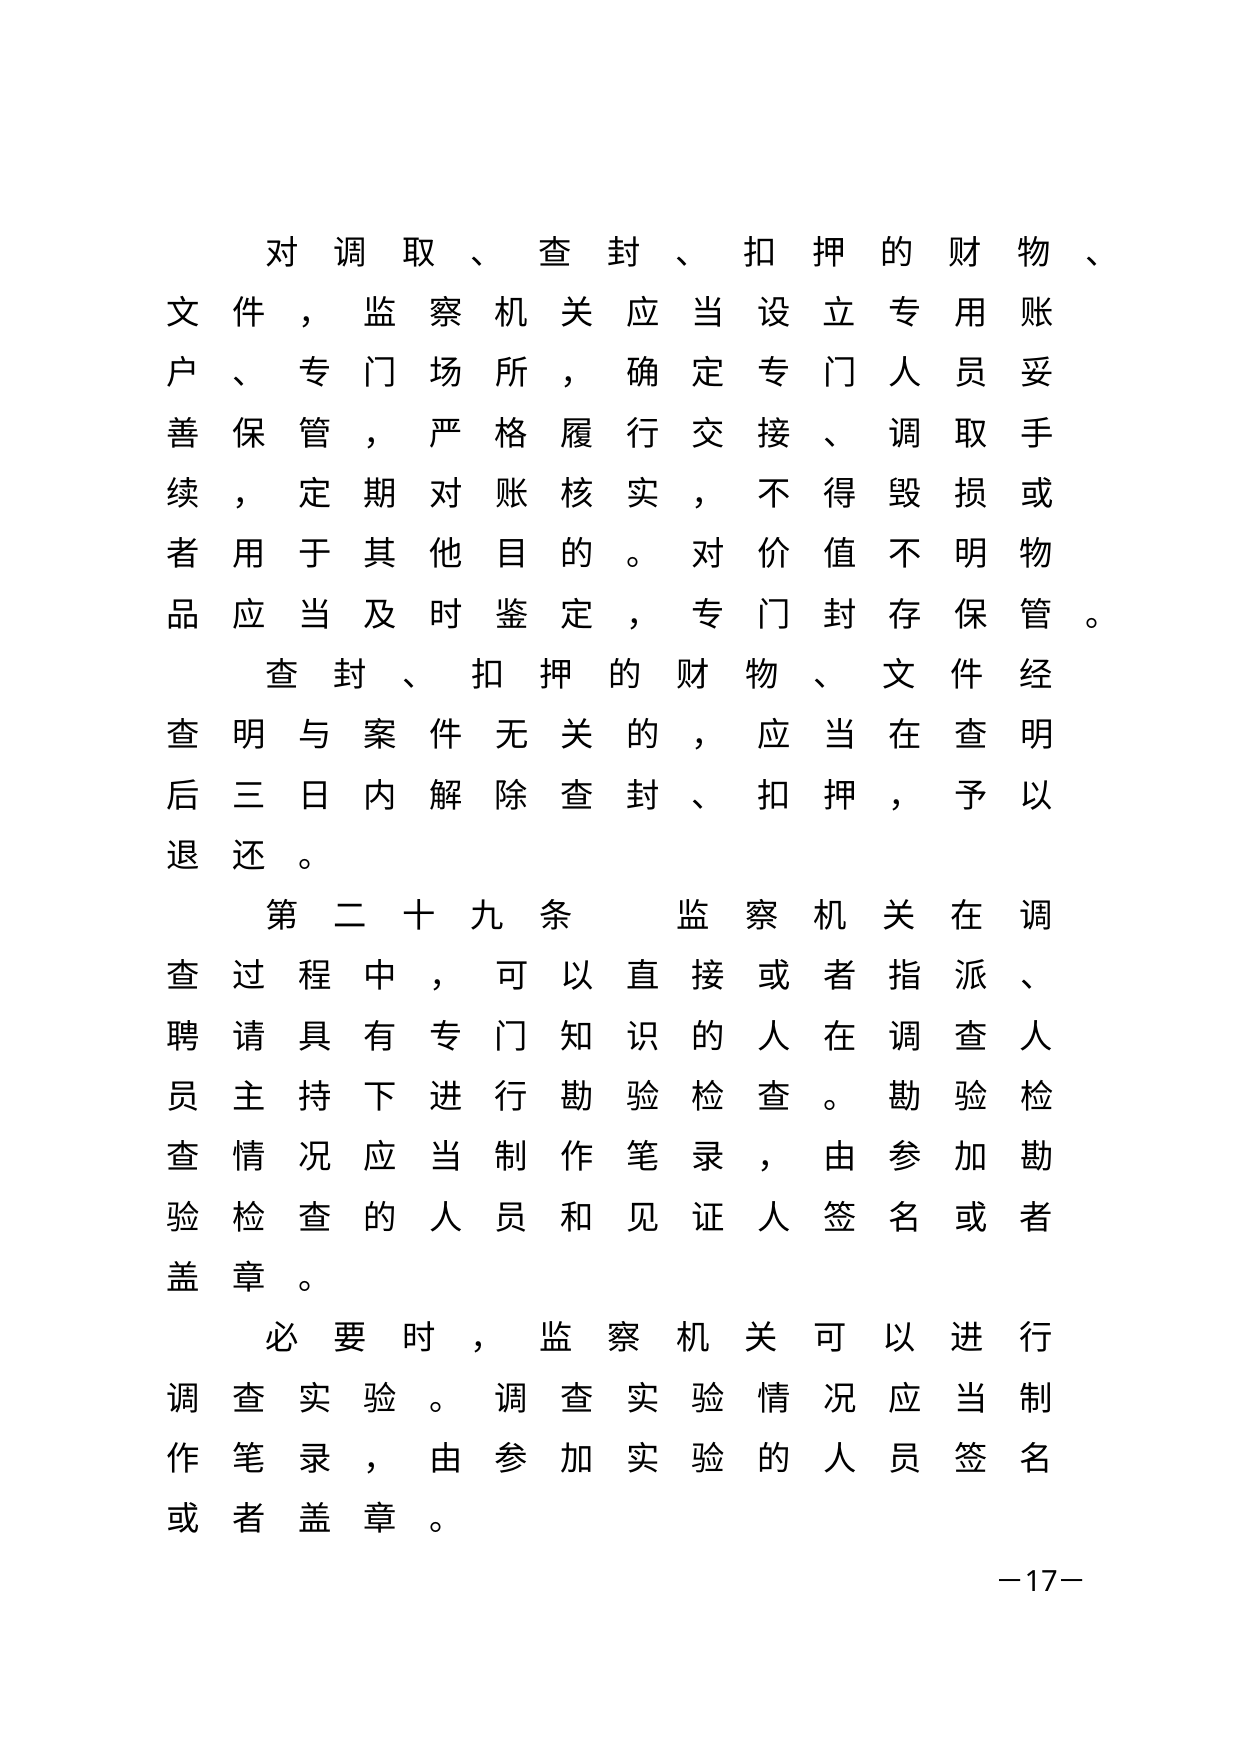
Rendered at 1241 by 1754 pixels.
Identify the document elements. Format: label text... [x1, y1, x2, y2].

text 查封、扣押的财物、文件经查明与案件无关的，应当在查明后三日内解除查封、扣押，予以退还。 [167, 642, 1085, 883]
text 必要时，监察机关可以进行调查实验。调查实验情况应当制作笔录，由参加实验的人员签名或者盖章。 [167, 1305, 1085, 1546]
text 第二十九条 监察机关在调查过程中，可以直接或者指派、聘请具有专门知识的人在调查人员主持下进行勘验检查。勘验检查情况应当制作笔录，由参加勘验检查的人员和见证人签名或者盖章。 [167, 883, 1085, 1305]
text 对调取、查封、扣押的财物、文件，监察机关应当设立专用账户、专门场所，确定专门人员妥善保管，严格履行交接、调取手续，定期对账核实，不得毁损或者用于其他目的。对价值不明物品应当及时鉴定，专门封存保管。 [167, 219, 1085, 642]
